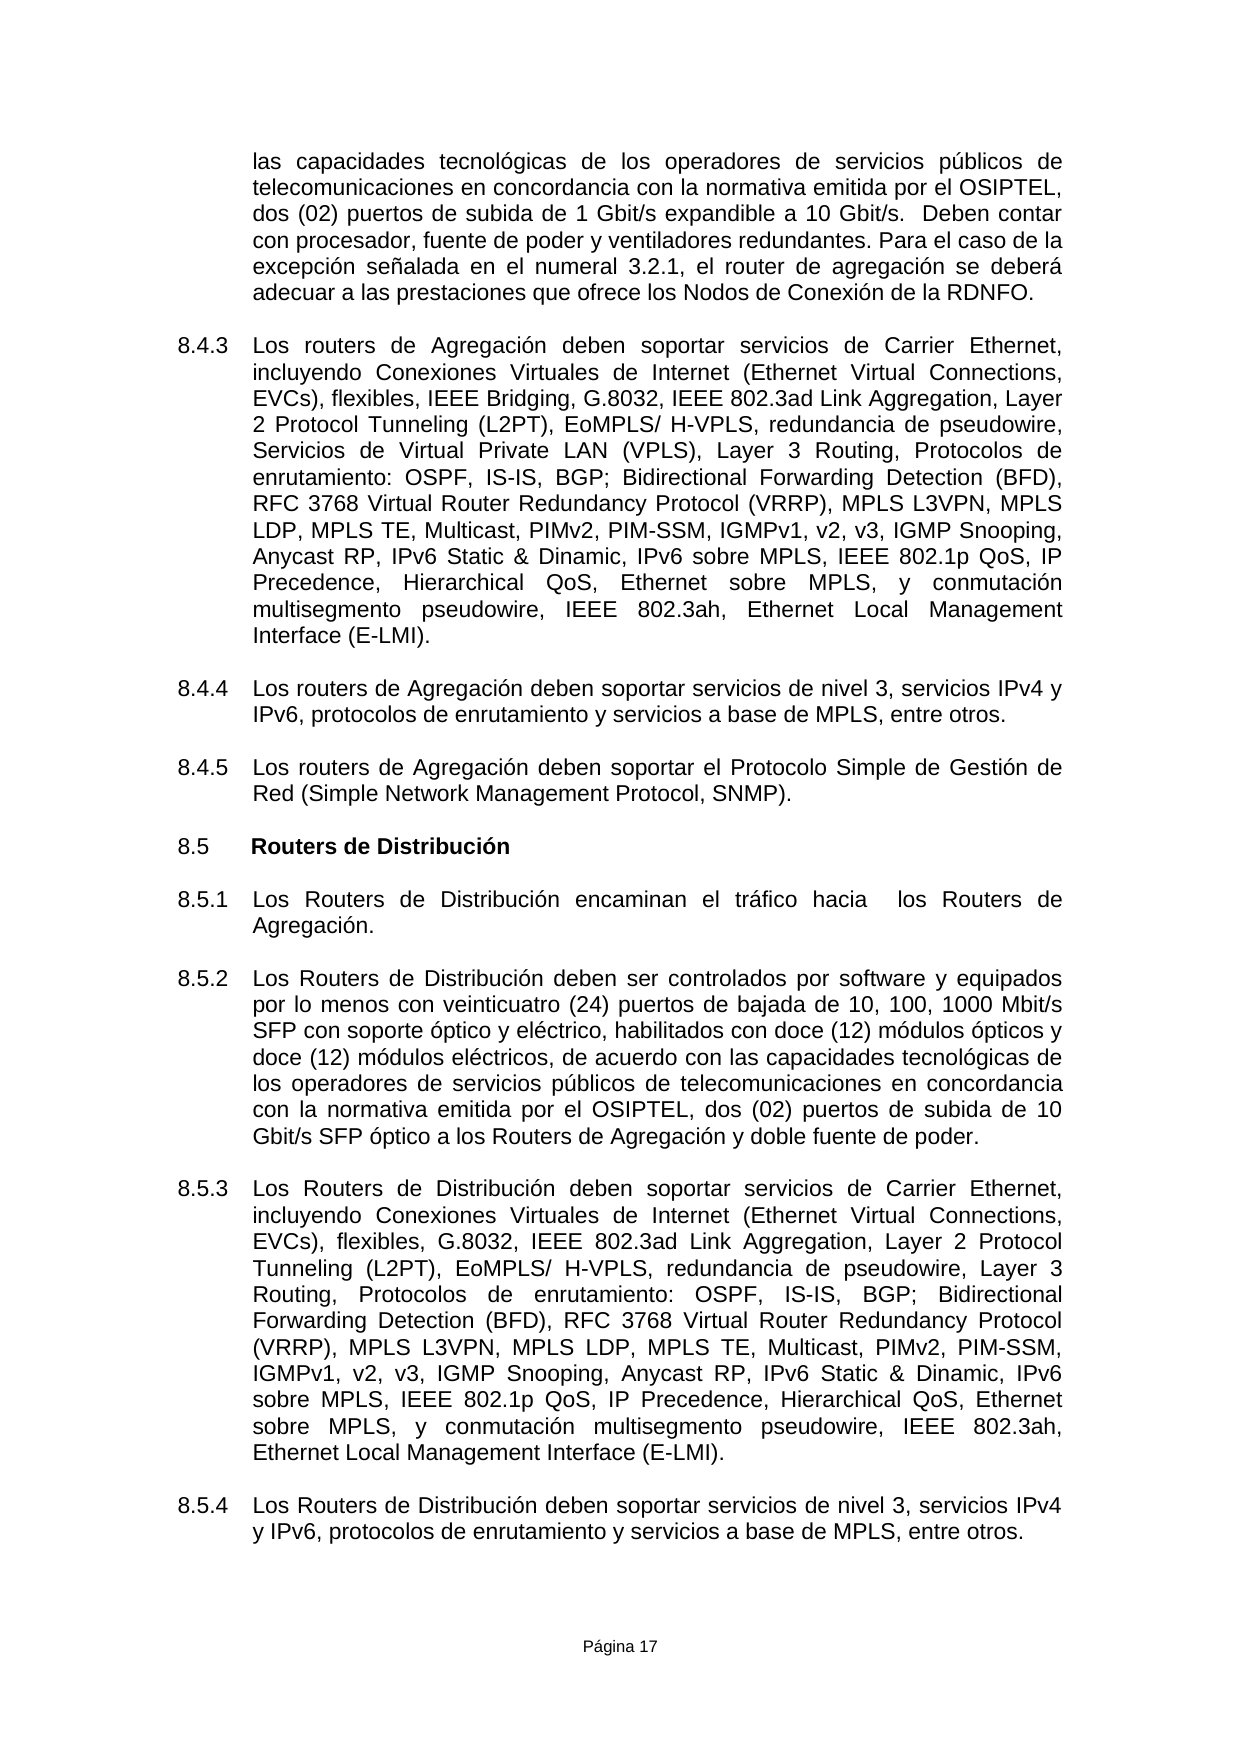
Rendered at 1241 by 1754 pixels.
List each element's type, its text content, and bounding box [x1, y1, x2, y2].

list Los routers de Agregación deben soportar servicios de nivel 3, servicios IPv4 y IPv6, protocolos de enrutamiento y servicios a base de MPLS, entre otros. [177, 675, 1063, 727]
list Los routers de Agregación deben soportar el Protocolo Simple de Gestión de Red (Simple Network Management Protocol, SNMP). [177, 754, 1063, 806]
list Routers de Distribución [177, 833, 1063, 859]
list Los Routers de Distribución deben ser controlados por software y equipados por lo menos con veinticuatro (24) puertos de bajada de 10, 100, 1000 Mbit/s SFP con soporte óptico y eléctrico, habilitados con doce (12) módulos ópticos y doce (12) módulos eléctricos, de acuerdo con las capacidades tecnológicas de los operadores de servicios públicos de telecomunicaciones en concordancia con la normativa emitida por el OSIPTEL, dos (02) puertos de subida de 10 Gbit/s SFP óptico a los Routers de Agregación y doble fuente de poder. [177, 964, 1063, 1149]
list Los Routers de Distribución deben soportar servicios de nivel 3, servicios IPv4 y IPv6, protocolos de enrutamiento y servicios a base de MPLS, entre otros. [177, 1492, 1063, 1544]
list Los routers de Agregación deben soportar servicios de Carrier Ethernet, incluyendo Conexiones Virtuales de Internet (Ethernet Virtual Connections, EVCs), flexibles, IEEE Bridging, G.8032, IEEE 802.3ad Link Aggregation, Layer 2 Protocol Tunneling (L2PT), EoMPLS/ H-VPLS, redundancia de pseudowire, Servicios de Virtual Private LAN (VPLS), Layer 3 Routing, Protocolos de enrutamiento: OSPF, IS-IS, BGP; Bidirectional Forwarding Detection (BFD), RFC 3768 Virtual Router Redundancy Protocol (VRRP), MPLS L3VPN, MPLS LDP, MPLS TE, Multicast, PIMv2, PIM-SSM, IGMPv1, v2, v3, IGMP Snooping, Anycast RP, IPv6 Static & Dinamic, IPv6 sobre MPLS, IEEE 802.1p QoS, IP Precedence, Hierarchical QoS, Ethernet sobre MPLS, y conmutación multisegmento pseudowire, IEEE 802.3ah, Ethernet Local Management Interface (E-LMI). [177, 332, 1063, 648]
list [177, 148, 1063, 306]
list Los Routers de Distribución encaminan el tráfico hacia los Routers de Agregación. [177, 886, 1063, 938]
list Los Routers de Distribución deben soportar servicios de Carrier Ethernet, incluyendo Conexiones Virtuales de Internet (Ethernet Virtual Connections, EVCs), flexibles, G.8032, IEEE 802.3ad Link Aggregation, Layer 2 Protocol Tunneling (L2PT), EoMPLS/ H-VPLS, redundancia de pseudowire, Layer 3 Routing, Protocolos de enrutamiento: OSPF, IS-IS, BGP; Bidirectional Forwarding Detection (BFD), RFC 3768 Virtual Router Redundancy Protocol (VRRP), MPLS L3VPN, MPLS LDP, MPLS TE, Multicast, PIMv2, PIM-SSM, IGMPv1, v2, v3, IGMP Snooping, Anycast RP, IPv6 Static & Dinamic, IPv6 sobre MPLS, IEEE 802.1p QoS, IP Precedence, Hierarchical QoS, Ethernet sobre MPLS, y conmutación multisegmento pseudowire, IEEE 802.3ah, Ethernet Local Management Interface (E-LMI). [177, 1175, 1063, 1465]
